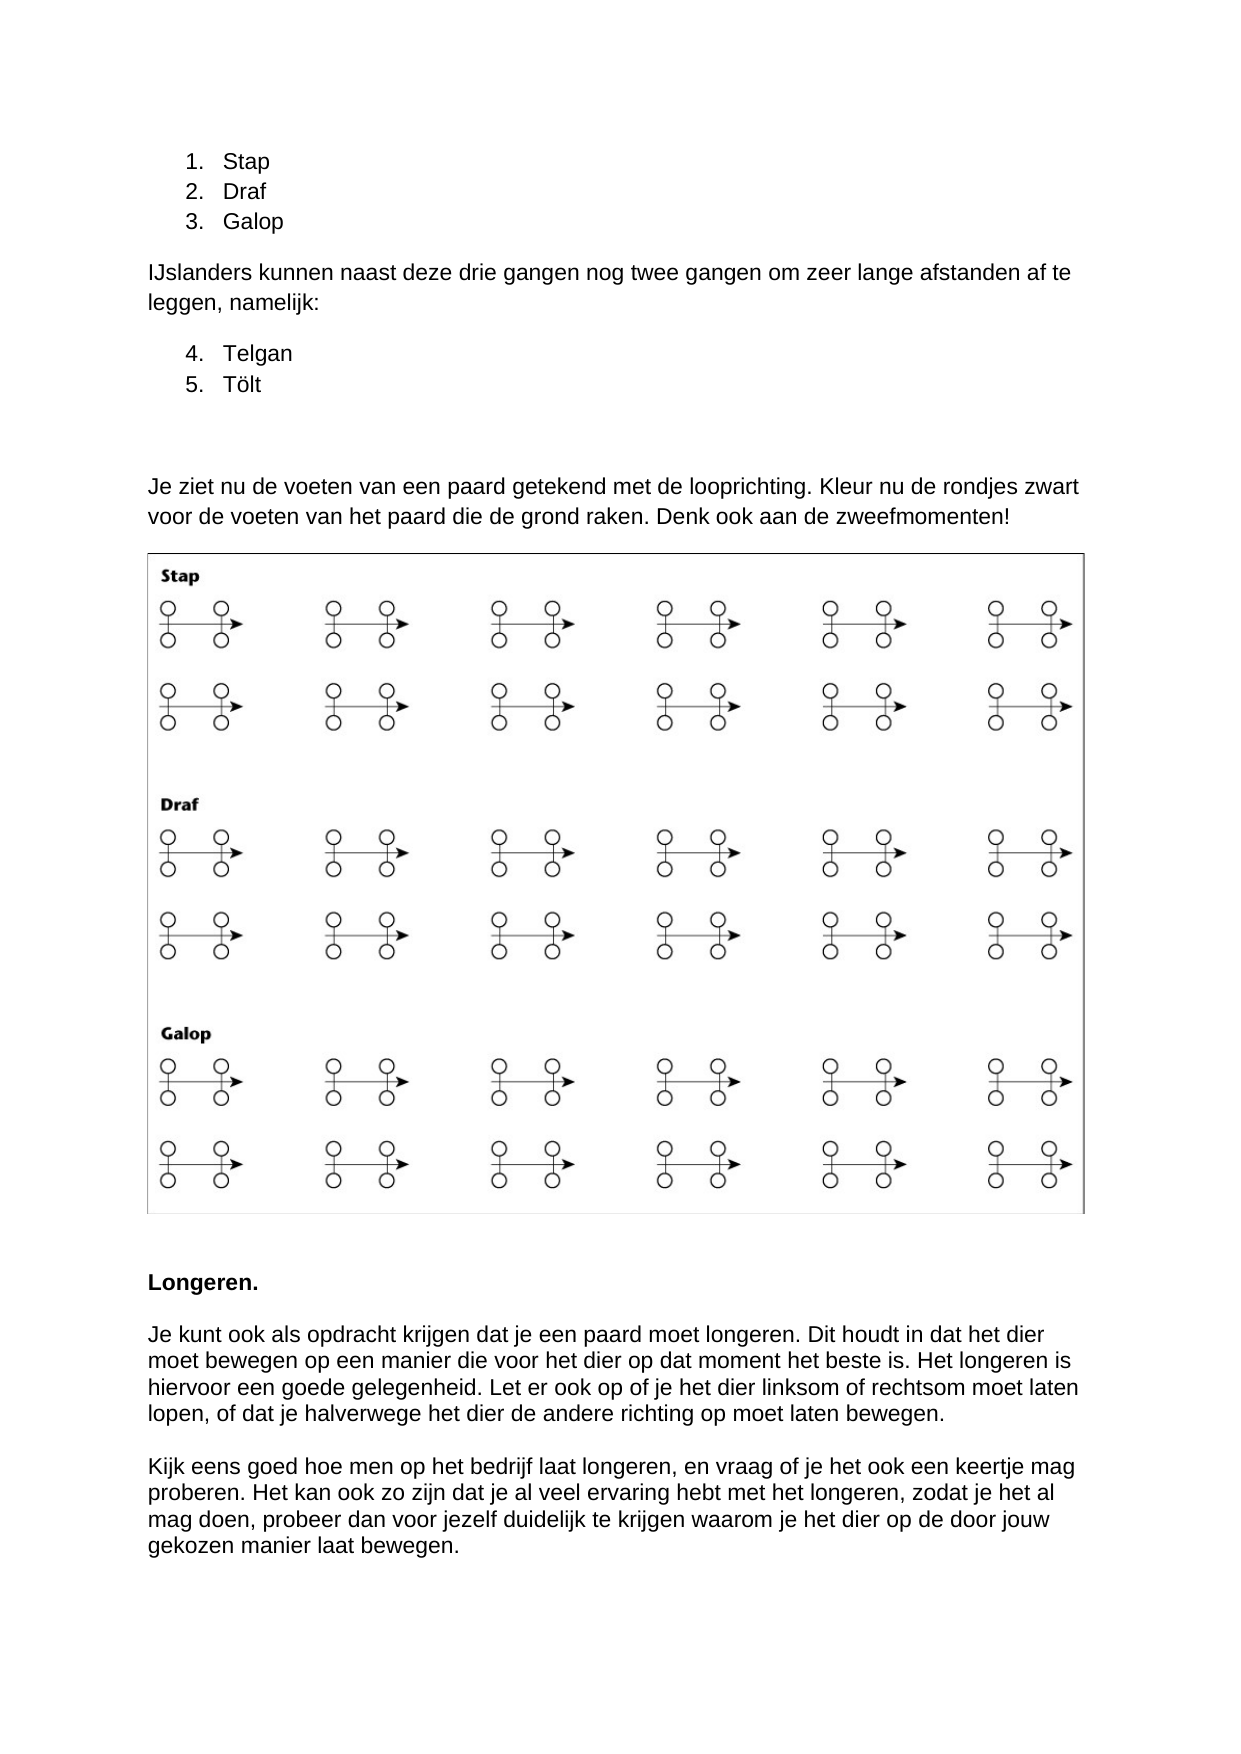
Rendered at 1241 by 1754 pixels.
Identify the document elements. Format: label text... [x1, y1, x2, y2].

list Tölt [185, 371, 1093, 397]
text Longeren. [148, 1268, 1093, 1295]
list Galop [185, 208, 1093, 234]
list Stap [185, 148, 1093, 174]
text Je kunt ook als opdracht krijgen dat je een paard moet longeren. Dit houdt in dat het dier moet bewegen op een manier die voor het dier op dat moment het beste is. Het longeren is hiervoor een goede gelegenheid. Let er ook op of je het dier linksom of rechtsom moet laten lopen, of dat je halverwege het dier de andere richting op moet laten bewegen. [148, 1321, 1093, 1427]
list Telgan [185, 340, 1093, 367]
list Draf [185, 178, 1093, 204]
text Kijk eens goed hoe men op het bedrijf laat longeren, en vraag of je het ook een keertje mag proberen. Het kan ook zo zijn dat je al veel ervaring hebt met het longeren, zodat je het al mag doen, probeer dan voor jezelf duidelijk te krijgen waarom je het dier op de door jouw gekozen manier laat bewegen. [148, 1453, 1093, 1558]
text IJslanders kunnen naast deze drie gangen nog twee gangen om zeer lange afstanden af te leggen, namelijk: [148, 259, 1093, 316]
text Je ziet nu de voeten van een paard getekend met de looprichting. Kleur nu de rondjes zwart voor de voeten van het paard die de grond raken. Denk ook aan de zweefmomenten! [148, 473, 1093, 529]
